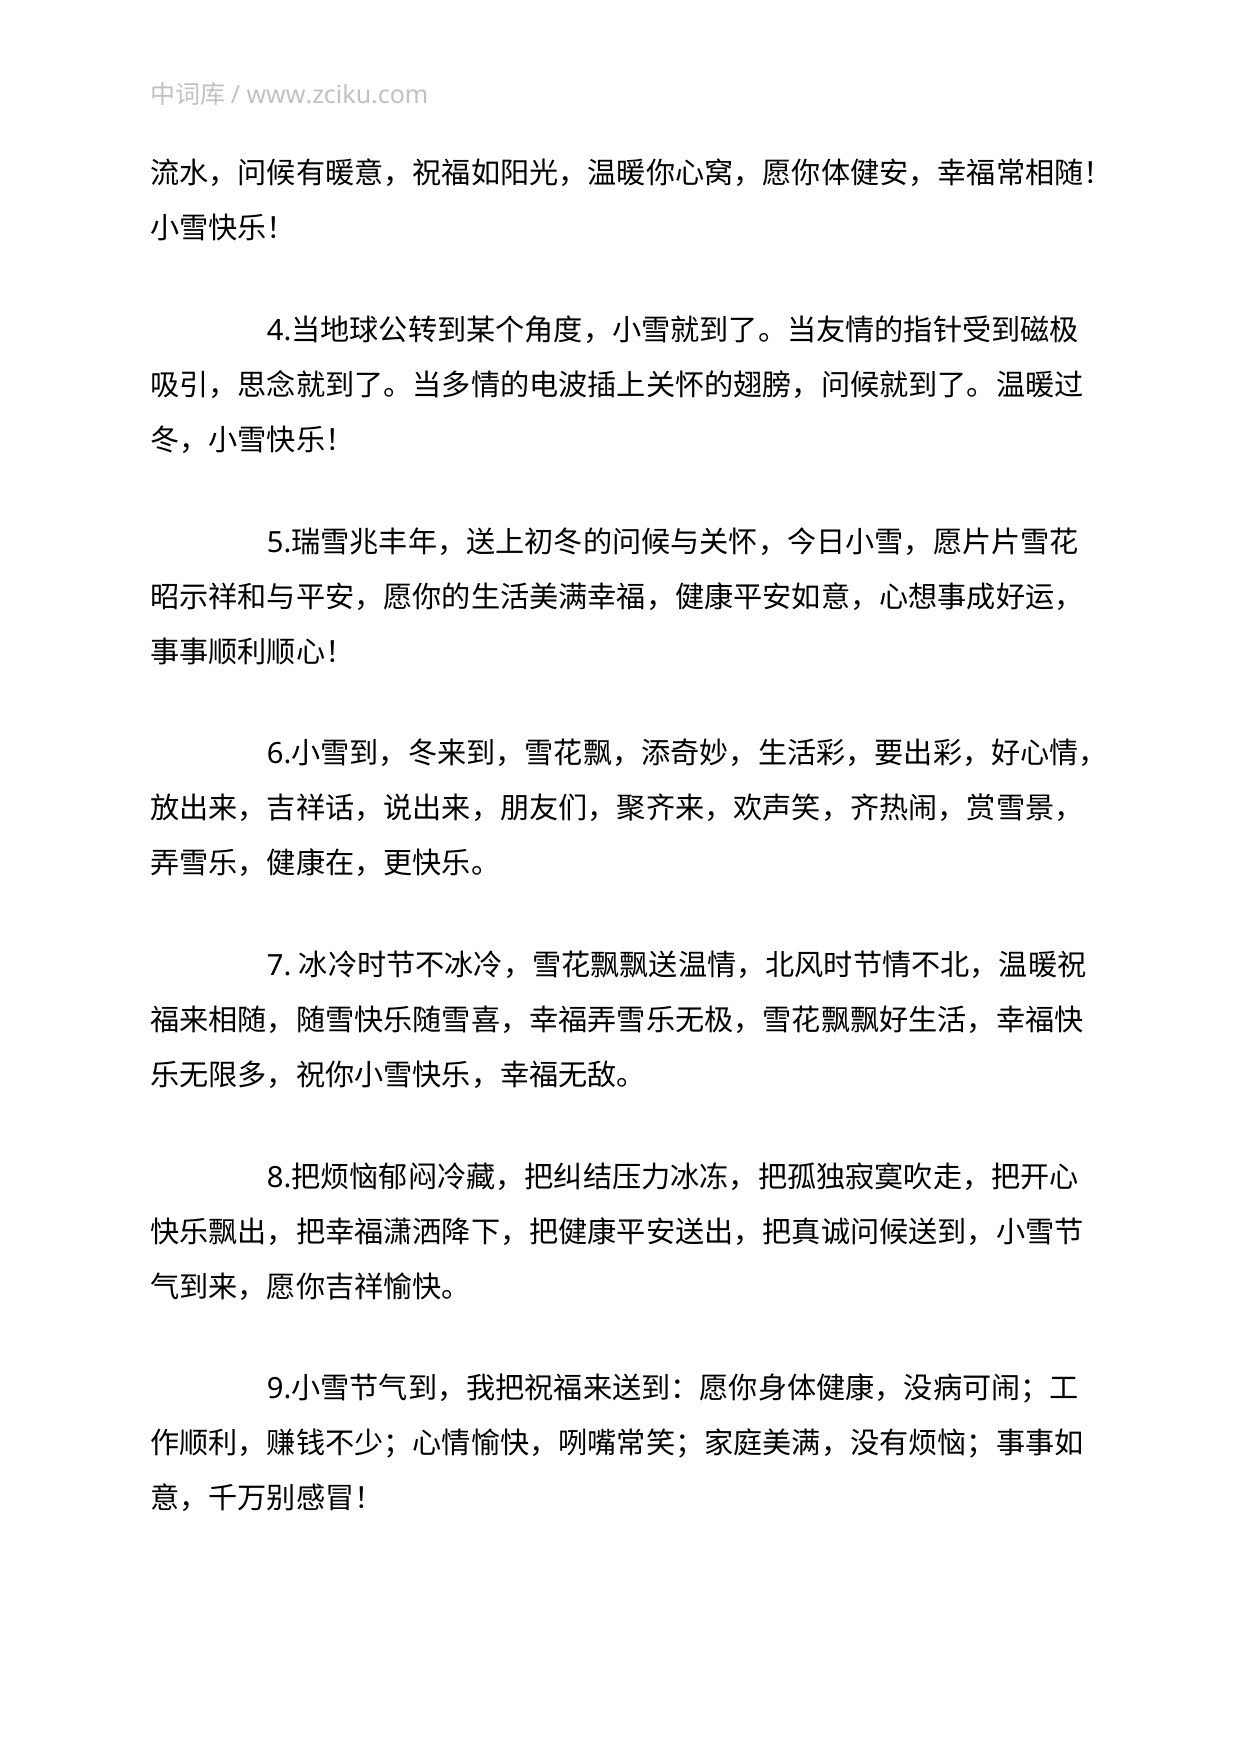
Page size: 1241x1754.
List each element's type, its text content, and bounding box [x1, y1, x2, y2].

text 7. 冰冷时节不冰冷，雪花飘飘送温情，北风时节情不北，温暖祝福来相随，随雪快乐随雪喜，幸福弄雪乐无极，雪花飘飘好生活，幸福快乐无限多，祝你小雪快乐，幸福无敌。 [150, 942, 1090, 1094]
text 8.把烦恼郁闷冷藏，把纠结压力冰冻，把孤独寂寞吹走，把开心快乐飘出，把幸福潇洒降下，把健康平安送出，把真诚问候送到，小雪节气到来，愿你吉祥愉快。 [150, 1153, 1090, 1306]
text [150, 150, 1090, 247]
text 5.瑞雪兆丰年，送上初冬的问候与关怀，今日小雪，愿片片雪花昭示祥和与平安，愿你的生活美满幸福，健康平安如意，心想事成好运，事事顺利顺心！ [150, 518, 1090, 671]
text 9.小雪节气到，我把祝福来送到：愿你身体健康，没病可闹；工作顺利，赚钱不少；心情愉快，咧嘴常笑；家庭美满，没有烦恼；事事如意，千万别感冒！ [150, 1365, 1090, 1517]
text 6.小雪到，冬来到，雪花飘，添奇妙，生活彩，要出彩，好心情，放出来，吉祥话，说出来，朋友们，聚齐来，欢声笑，齐热闹，赏雪景，弄雪乐，健康在，更快乐。 [150, 730, 1090, 882]
text 4.当地球公转到某个角度，小雪就到了。当友情的指针受到磁极吸引，思念就到了。当多情的电波插上关怀的翅膀，问候就到了。温暖过冬，小雪快乐！ [150, 307, 1090, 459]
